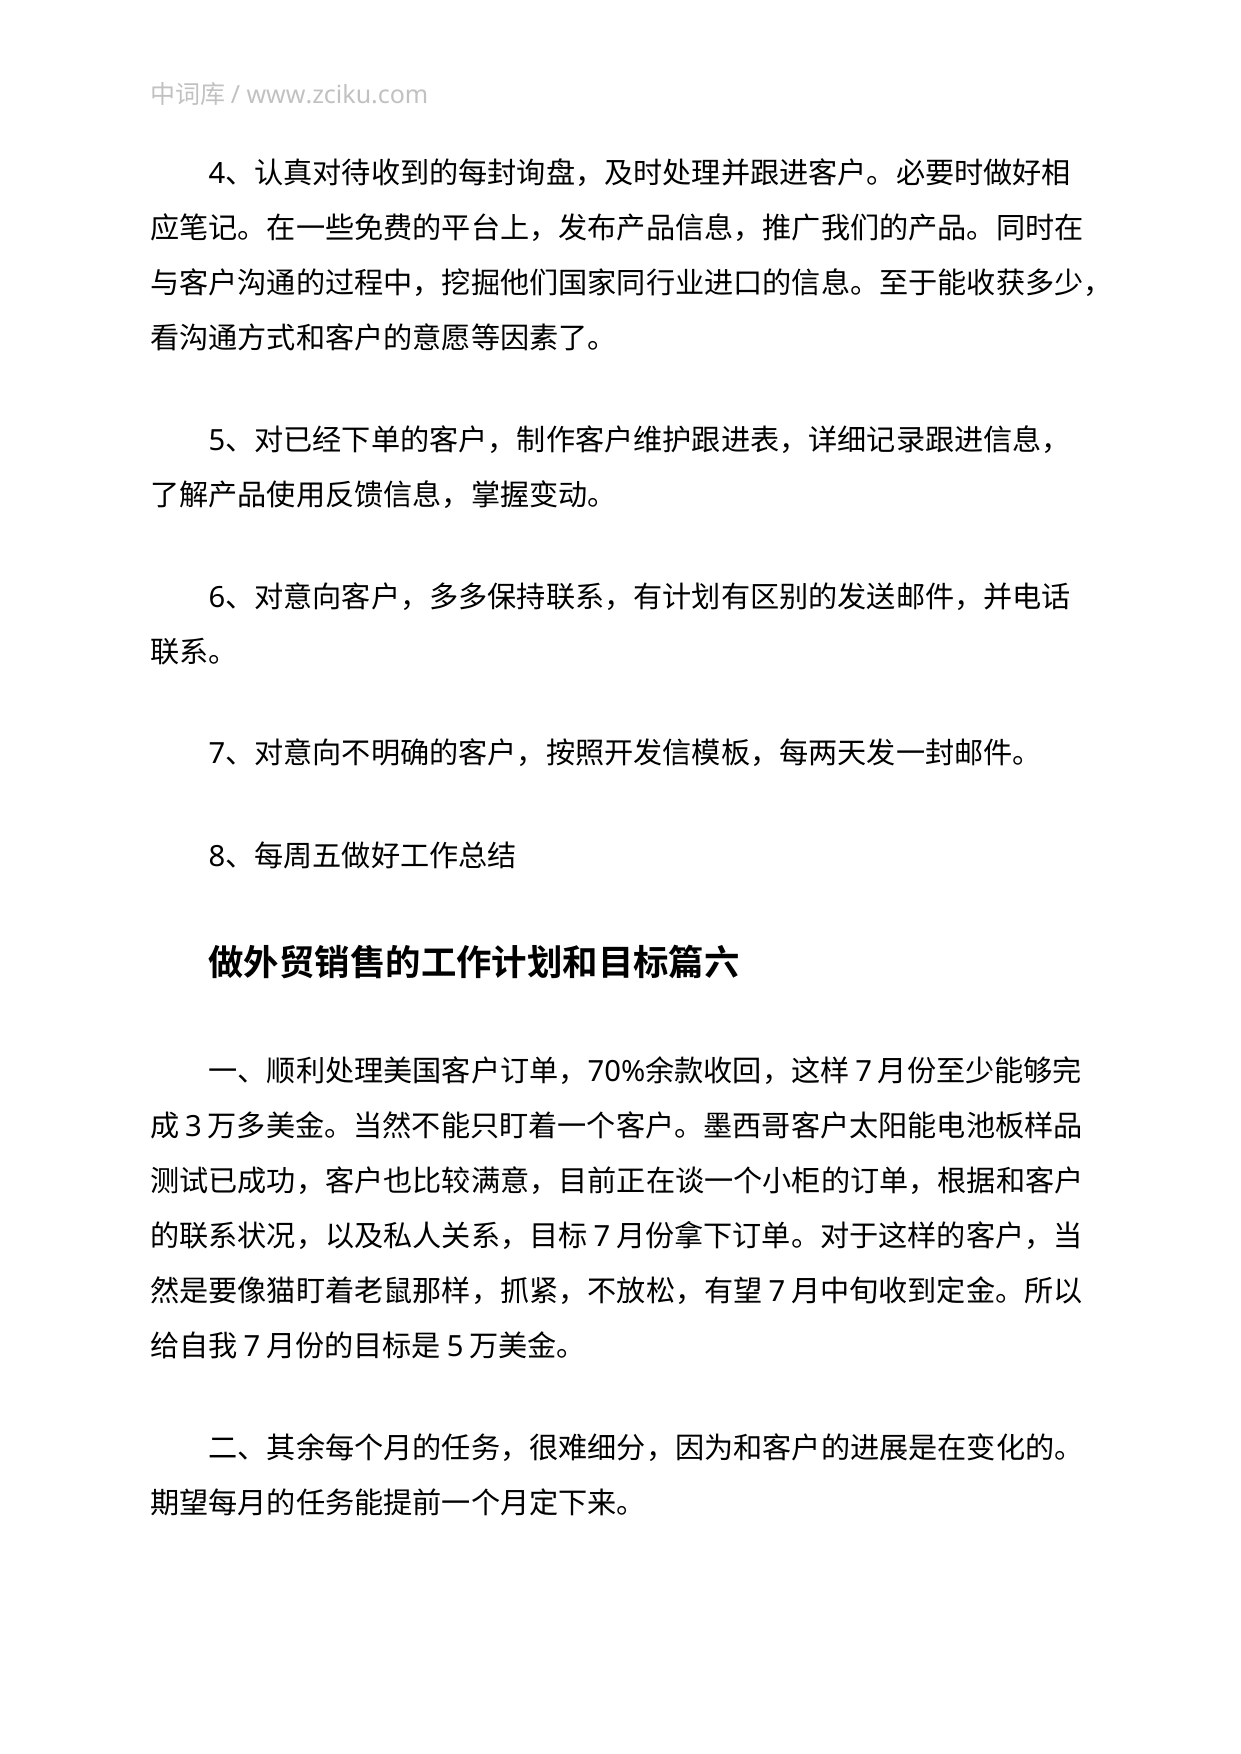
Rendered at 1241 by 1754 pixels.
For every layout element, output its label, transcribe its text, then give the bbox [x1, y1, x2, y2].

text 做外贸销售的工作计划和目标篇六 [150, 934, 1090, 985]
text 二、其余每个月的任务，很难细分，因为和客户的进展是在变化的。期望每月的任务能提前一个月定下来。 [150, 1424, 1090, 1522]
text 8、每周五做好工作总结 [150, 832, 1090, 874]
text 一、顺利处理美国客户订单，70%余款收回，这样7月份至少能够完成3万多美金。当然不能只盯着一个客户。墨西哥客户太阳能电池板样品测试已成功，客户也比较满意，目前正在谈一个小柜的订单，根据和客户的联系状况，以及私人关系，目标7月份拿下订单。对于这样的客户，当然是要像猫盯着老鼠那样，抓紧，不放松，有望7月中旬收到定金。所以给自我7月份的目标是5万美金。 [150, 1047, 1090, 1365]
text 4、认真对待收到的每封询盘，及时处理并跟进客户。必要时做好相应笔记。在一些免费的平台上，发布产品信息，推广我们的产品。同时在与客户沟通的过程中，挖掘他们国家同行业进口的信息。至于能收获多少，看沟通方式和客户的意愿等因素了。 [150, 150, 1090, 357]
text 5、对已经下单的客户，制作客户维护跟进表，详细记录跟进信息，了解产品使用反馈信息，掌握变动。 [150, 417, 1090, 514]
text 6、对意向客户，多多保持联系，有计划有区别的发送邮件，并电话联系。 [150, 573, 1090, 671]
text 7、对意向不明确的客户，按照开发信模板，每两天发一封邮件。 [150, 730, 1090, 772]
